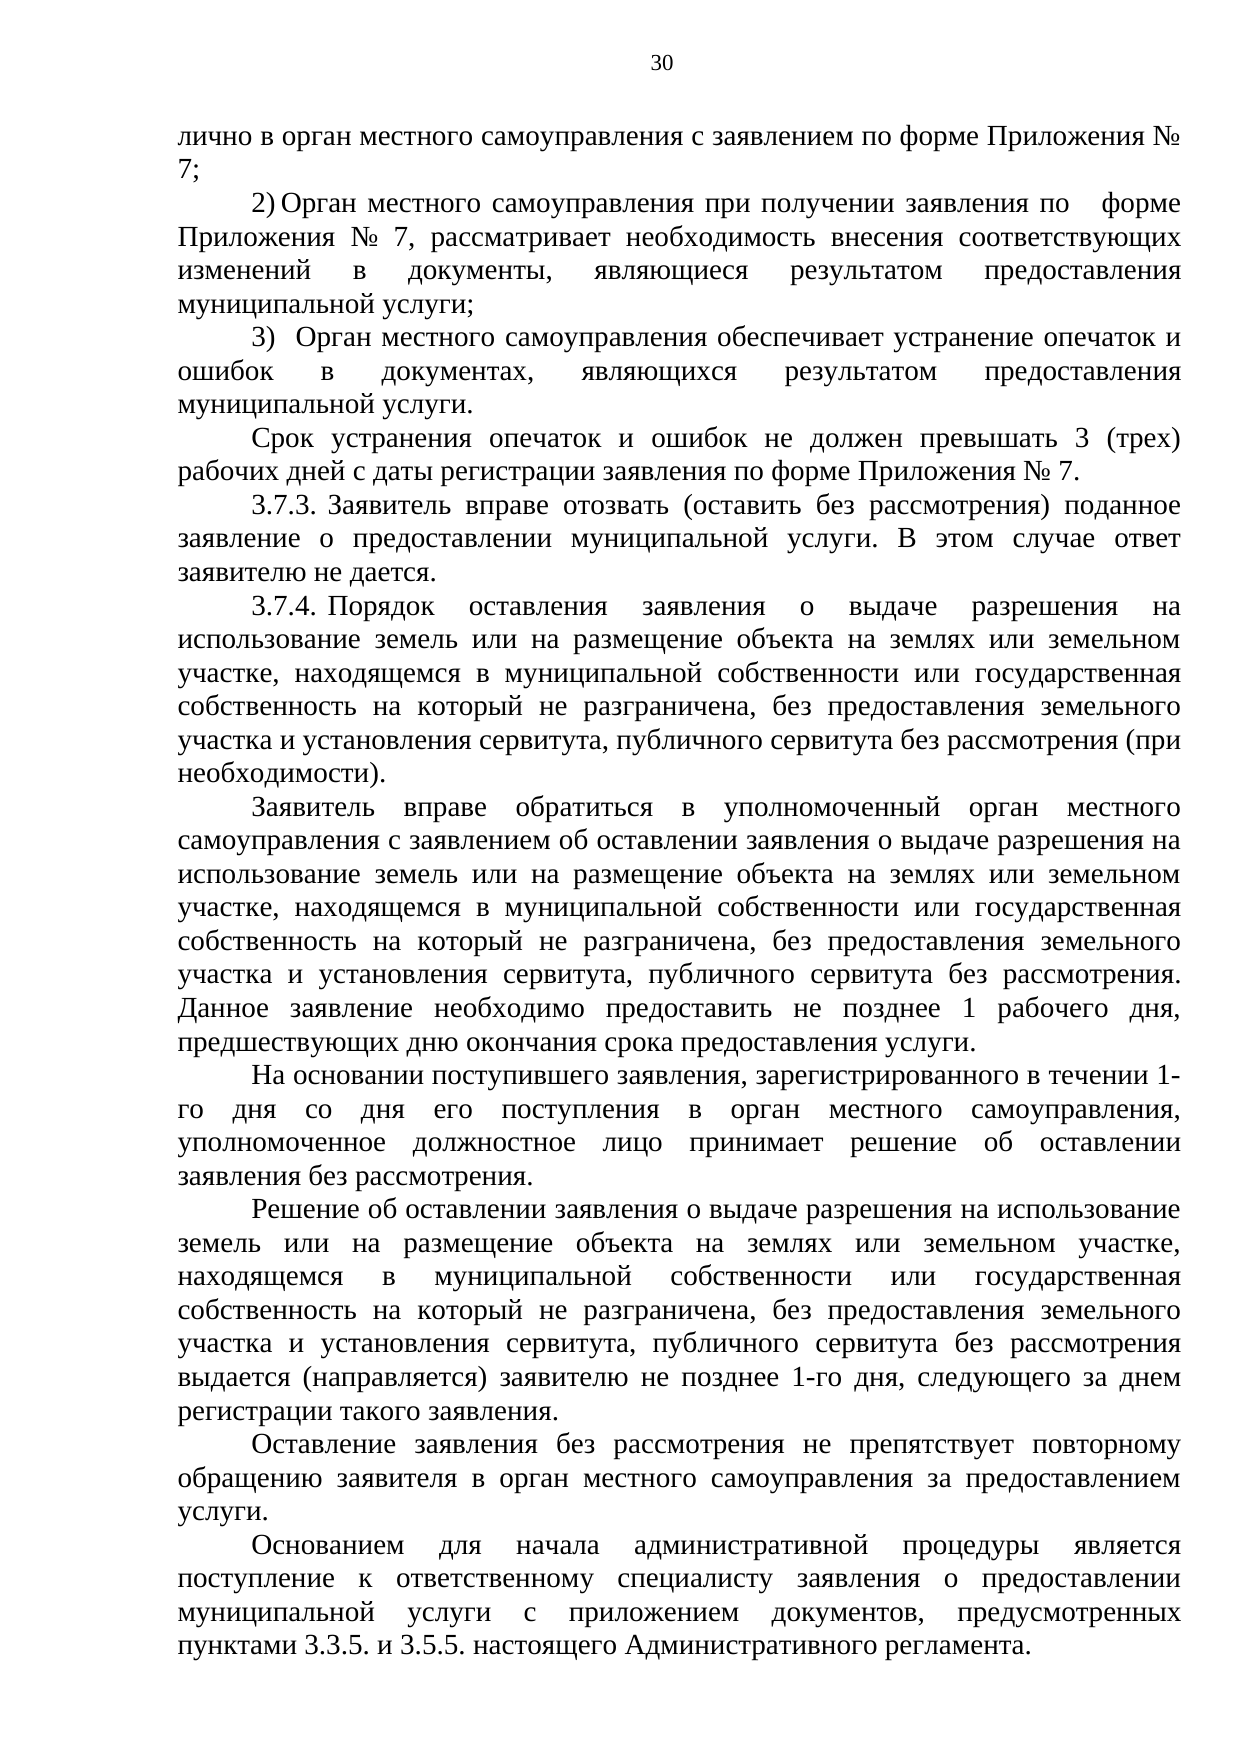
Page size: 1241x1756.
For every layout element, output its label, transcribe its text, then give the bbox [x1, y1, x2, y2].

list Орган местного самоуправления обеспечивает устранение опечаток и ошибок в документах, являющихся результатом предоставления муниципальной услуги. [177, 319, 1182, 420]
text Решение об оставлении заявления о выдаче разрешения на использование земель или на размещение объекта на землях или земельном участке, находящемся в муниципальной собственности или государственная собственность на который не разграничена, без предоставления земельного участка и установления сервитута, публичного сервитута без рассмотрения выдается (направляется) заявителю не позднее 1-го дня, следующего за днем регистрации такого заявления. [177, 1191, 1182, 1426]
text Заявитель вправе обратиться в уполномоченный орган местного самоуправления с заявлением об оставлении заявления о выдаче разрешения на использование земель или на размещение объекта на землях или земельном участке, находящемся в муниципальной собственности или государственная собственность на который не разграничена, без предоставления земельного участка и установления сервитута, публичного сервитута без рассмотрения. Данное заявление необходимо предоставить не позднее 1 рабочего дня, предшествующих дню окончания срока предоставления услуги. [177, 789, 1182, 1057]
list Заявитель вправе отозвать (оставить без рассмотрения) поданное заявление о предоставлении муниципальной услуги. В этом случае ответ заявителю не дается. [177, 487, 1182, 588]
text Срок устранения опечаток и ошибок не должен превышать 3 (трех) рабочих дней с даты регистрации заявления по форме Приложения № 7. [177, 420, 1182, 487]
text Оставление заявления без рассмотрения не препятствует повторному обращению заявителя в орган местного самоуправления за предоставлением услуги. [177, 1426, 1182, 1527]
text На основании поступившего заявления, зарегистрированного в течении 1-го дня со дня его поступления в орган местного самоуправления, уполномоченное должностное лицо принимает решение об оставлении заявления без рассмотрения. [177, 1057, 1182, 1191]
list Порядок оставления заявления о выдаче разрешения на использование земель или на размещение объекта на землях или земельном участке, находящемся в муниципальной собственности или государственная собственность на который не разграничена, без предоставления земельного участка и установления сервитута, публичного сервитута без рассмотрения (при необходимости). [177, 588, 1182, 789]
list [177, 118, 1182, 185]
text Основанием для начала административной процедуры является поступление к ответственному специалисту заявления о предоставлении муниципальной услуги с приложением документов, предусмотренных пунктами 3.3.5. и 3.5.5. настоящего Административного регламента. [177, 1527, 1182, 1661]
list Орган местного самоуправления при получении заявления по форме Приложения № 7, рассматривает необходимость внесения соответствующих изменений в документы, являющиеся результатом предоставления муниципальной услуги; [177, 185, 1182, 319]
